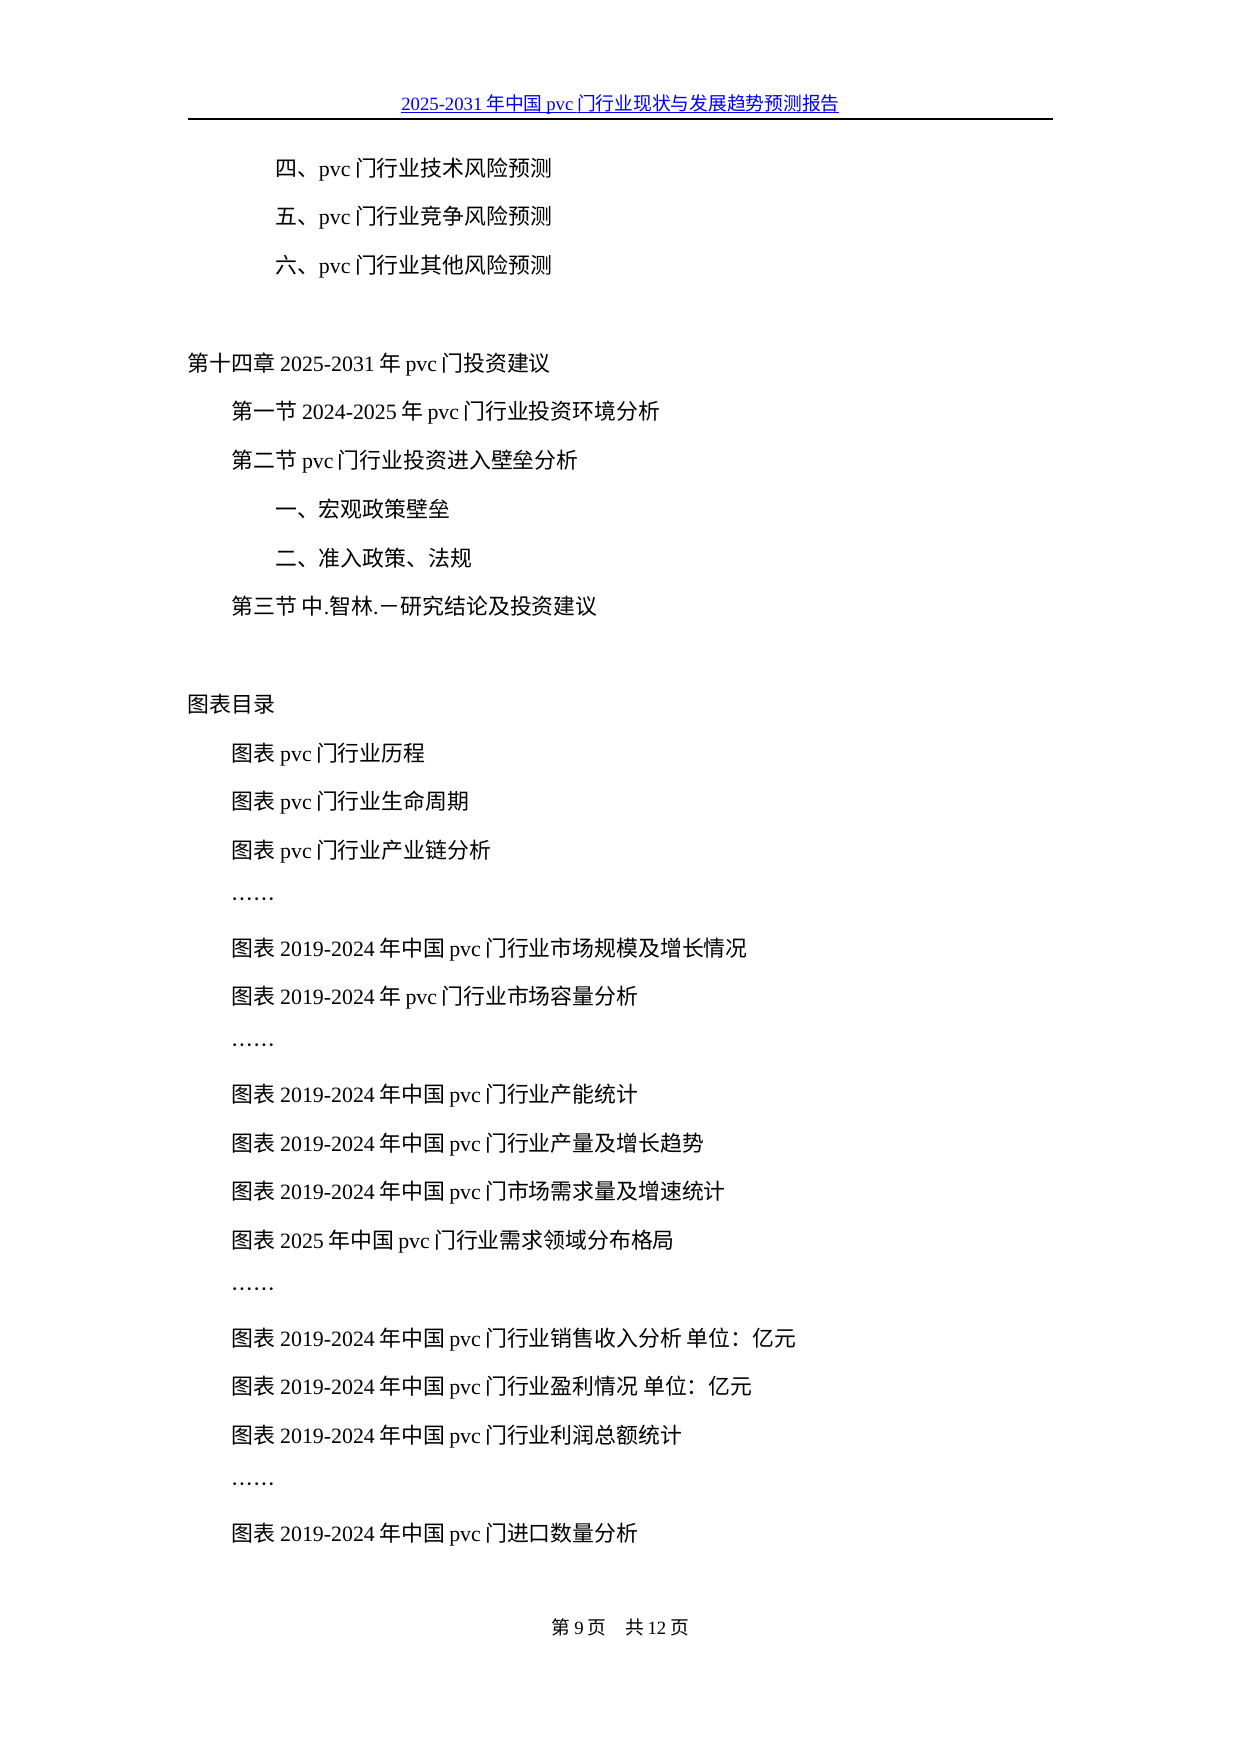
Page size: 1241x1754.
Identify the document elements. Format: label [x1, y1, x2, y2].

text [187, 150, 1053, 1548]
